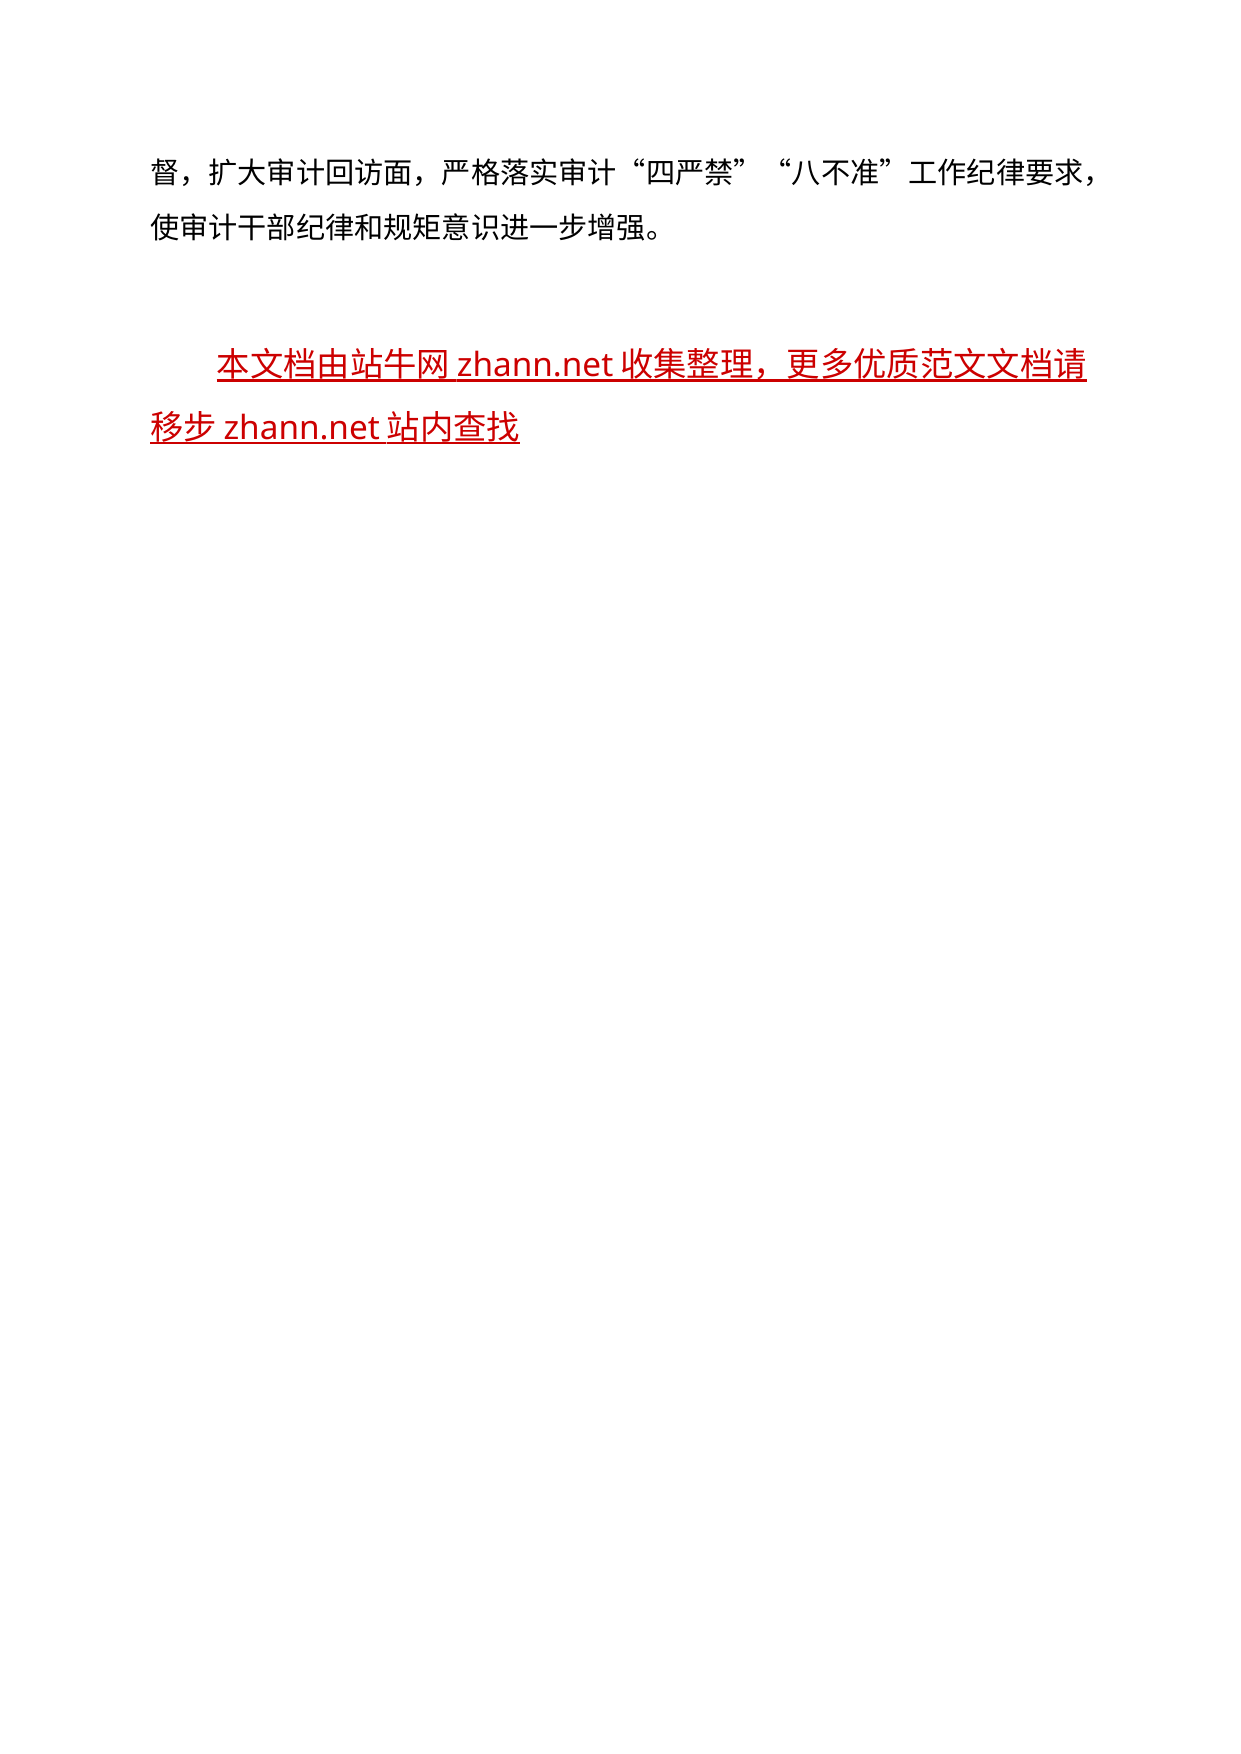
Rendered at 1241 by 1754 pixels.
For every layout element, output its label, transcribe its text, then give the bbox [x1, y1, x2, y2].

text 本文档由站牛网zhann.net收集整理，更多优质范文文档请移步zhann.net站内查找 [150, 338, 1090, 449]
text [150, 150, 1090, 247]
